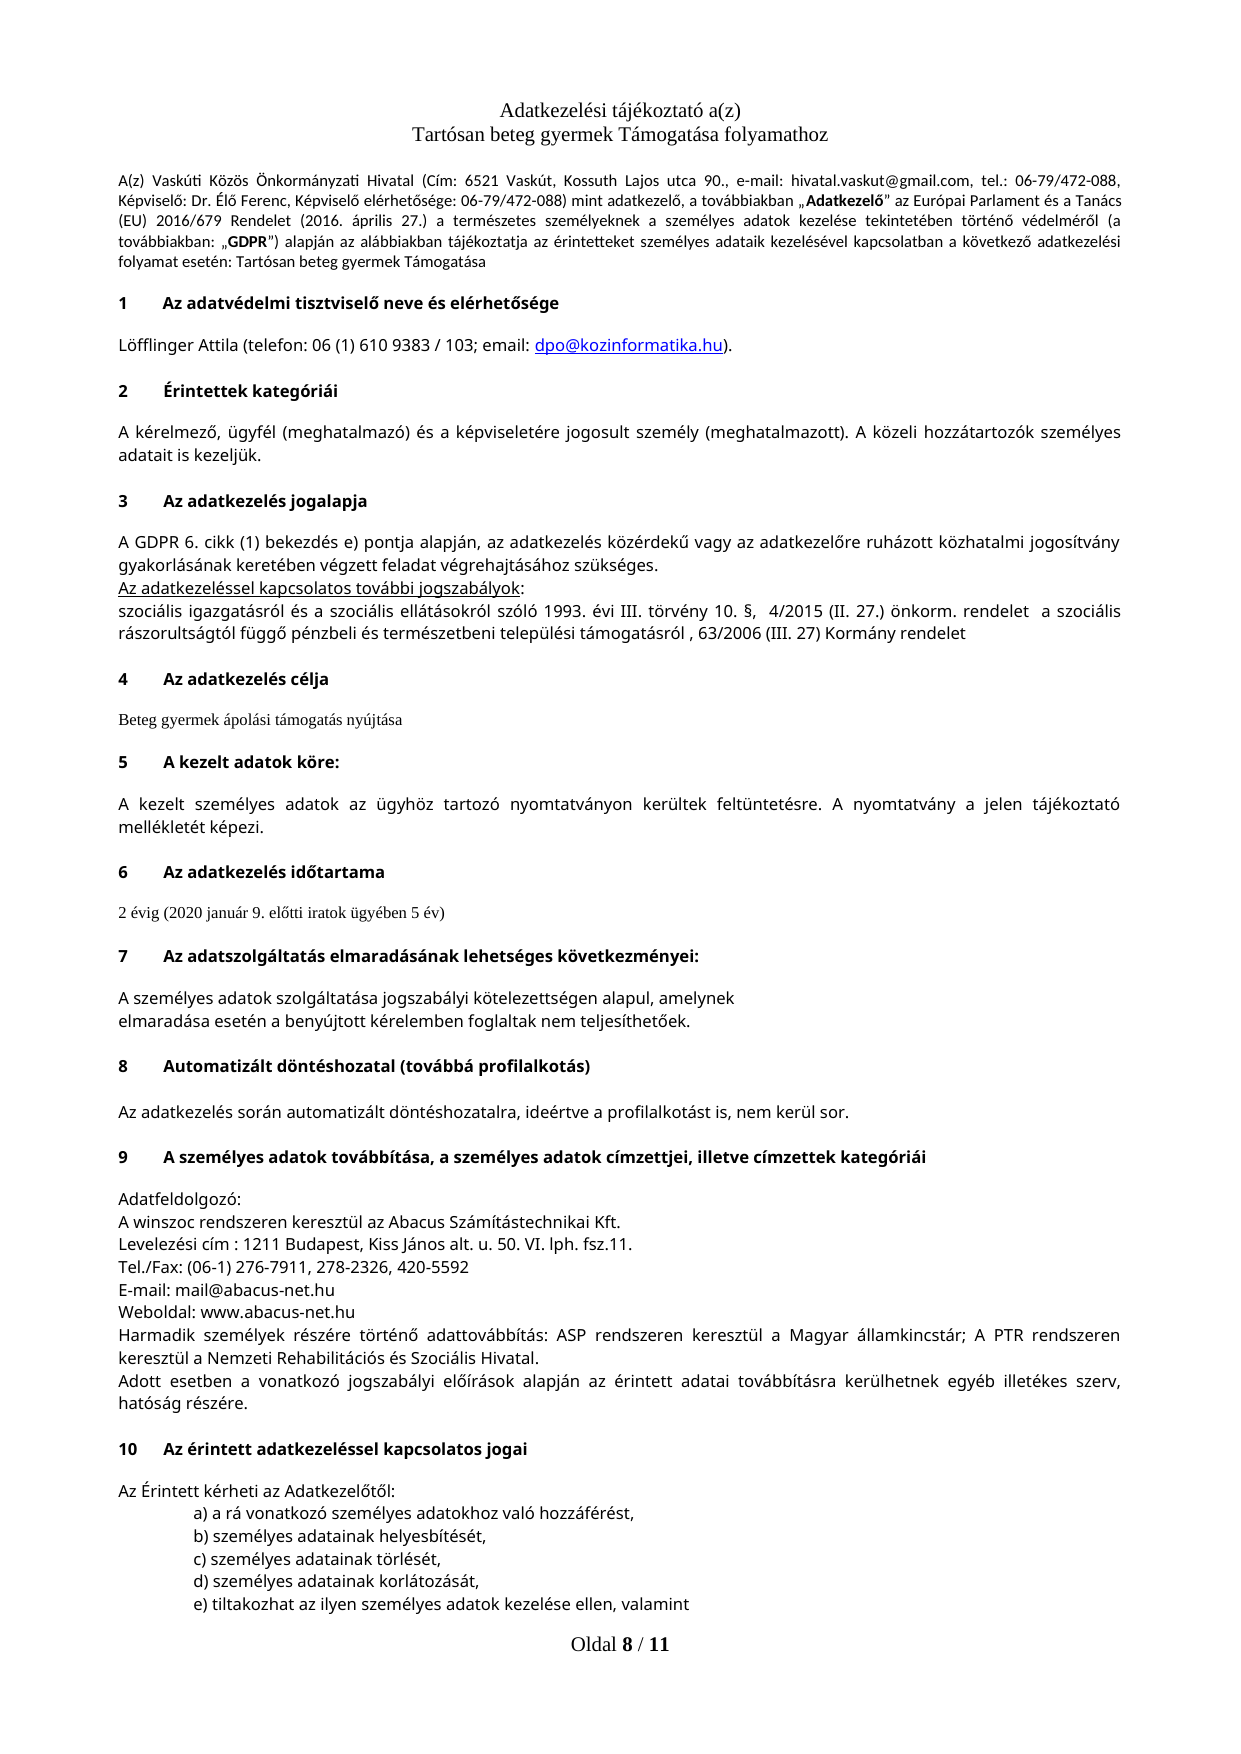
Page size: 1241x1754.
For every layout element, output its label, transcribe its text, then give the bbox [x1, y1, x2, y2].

list Az adatvédelmi tisztviselő neve és elérhetősége [118, 292, 1122, 315]
text b) személyes adatainak helyesbítését, [193, 1525, 1122, 1547]
text Adatfeldolgozó: [118, 1188, 1122, 1210]
text Harmadik személyek részére történő adattovábbítás: ASP rendszeren keresztül a Magyar államkincstár; A PTR rendszeren keresztül a Nemzeti Rehabilitációs és Szociális Hivatal. [118, 1324, 1122, 1369]
text Adott esetben a vonatkozó jogszabályi előírások alapján az érintett adatai továbbításra kerülhetnek egyéb illetékes szerv, hatóság részére. [118, 1369, 1122, 1415]
text 7 Az adatszolgáltatás elmaradásának lehetséges következményei: [118, 945, 1122, 968]
text Weboldal: www.abacus-net.hu [118, 1301, 1122, 1324]
text A személyes adatok szolgáltatása jogszabályi kötelezettségen alapul, amelynek [118, 987, 1122, 1009]
text E-mail: mail@abacus-net.hu [118, 1278, 1122, 1301]
text A winszoc rendszeren keresztül az Abacus Számítástechnikai Kft. [118, 1210, 1122, 1233]
text 2 évig (2020 január 9. előtti iratok ügyében 5 év) [118, 903, 1122, 922]
text Levelezési cím : 1211 Budapest, Kiss János alt. u. 50. VI. lph. fsz.11. [118, 1233, 1122, 1256]
text 10 Az érintett adatkezeléssel kapcsolatos jogai [118, 1437, 1122, 1460]
text 9 A személyes adatok továbbítása, a személyes adatok címzettjei, illetve címzettek kategóriái [118, 1146, 1122, 1168]
text 6 Az adatkezelés időtartama [118, 861, 1122, 884]
text Löfflinger Attila (telefon: 06 (1) 610 9383 / 103; email: dpo@kozinformatika.hu). [118, 334, 1122, 357]
text Az adatkezelés során automatizált döntéshozatalra, ideértve a profilalkotást is, nem kerül sor. [118, 1100, 1122, 1123]
text 4 Az adatkezelés célja [118, 667, 1122, 690]
text A GDPR 6. cikk (1) bekezdés e) pontja alapján, az adatkezelés közérdekű vagy az adatkezelőre ruházott közhatalmi jogosítvány gyakorlásának keretében végzett feladat végrehajtásához szükséges. [118, 531, 1122, 577]
text Az adatkezeléssel kapcsolatos további jogszabályok: [118, 577, 1122, 599]
text szociális igazgatásról és a szociális ellátásokról szóló 1993. évi III. törvény 10. §, 4/2015 (II. 27.) önkorm. rendelet a szociális rászorultságtól függő pénzbeli és természetbeni települési támogatásról , 63/2006 (III. 27) Kormány rendelet [118, 599, 1122, 645]
text Tartósan beteg gyermek Támogatása folyamathoz [118, 122, 1122, 146]
text a) a rá vonatkozó személyes adatokhoz való hozzáférést, [193, 1502, 1122, 1525]
text e) tiltakozhat az ilyen személyes adatok kezelése ellen, valamint [193, 1593, 1122, 1616]
text Beteg gyermek ápolási támogatás nyújtása [118, 709, 1122, 728]
text A(z) Vaskúti Közös Önkormányzati Hivatal (Cím: 6521 Vaskút, Kossuth Lajos utca 90., e-mail: hivatal.vaskut@gmail.com, tel.: 06-79/472-088, Képviselő: Dr. Élő Ferenc, Képviselő elérhetősége: 06-79/472-088) mint adatkezelő, a továbbiakban „Adatkezelő” az Európai Parlament és a Tanács (EU) 2016/679 Rendelet (2016. április 27.) a természetes személyeknek a személyes adatok kezelése tekintetében történő védelméről (a továbbiakban: „GDPR”) alapján az alábbiakban tájékoztatja az érintetteket személyes adataik kezelésével kapcsolatban a következő adatkezelési folyamat esetén: Tartósan beteg gyermek Támogatása [118, 170, 1122, 272]
text A kérelmező, ügyfél (meghatalmazó) és a képviseletére jogosult személy (meghatalmazott). A közeli hozzátartozók személyes adatait is kezeljük. [118, 421, 1122, 467]
text 8 Automatizált döntéshozatal (továbbá profilalkotás) [118, 1055, 1122, 1078]
text Az Érintett kérheti az Adatkezelőtől: [118, 1479, 1122, 1502]
text Tel./Fax: (06-1) 276-7911, 278-2326, 420-5592 [118, 1256, 1122, 1278]
text elmaradása esetén a benyújtott kérelemben foglaltak nem teljesíthetőek. [118, 1009, 1122, 1032]
text A kezelt személyes adatok az ügyhöz tartozó nyomtatványon kerültek feltüntetésre. A nyomtatvány a jelen tájékoztató mellékletét képezi. [118, 793, 1122, 838]
text d) személyes adatainak korlátozását, [193, 1570, 1122, 1593]
text 3 Az adatkezelés jogalapja [118, 489, 1122, 512]
text 5 A kezelt adatok köre: [118, 751, 1122, 774]
text 2 Érintettek kategóriái [118, 379, 1122, 402]
text Adatkezelési tájékoztató a(z) [118, 98, 1122, 122]
text c) személyes adatainak törlését, [193, 1547, 1122, 1570]
